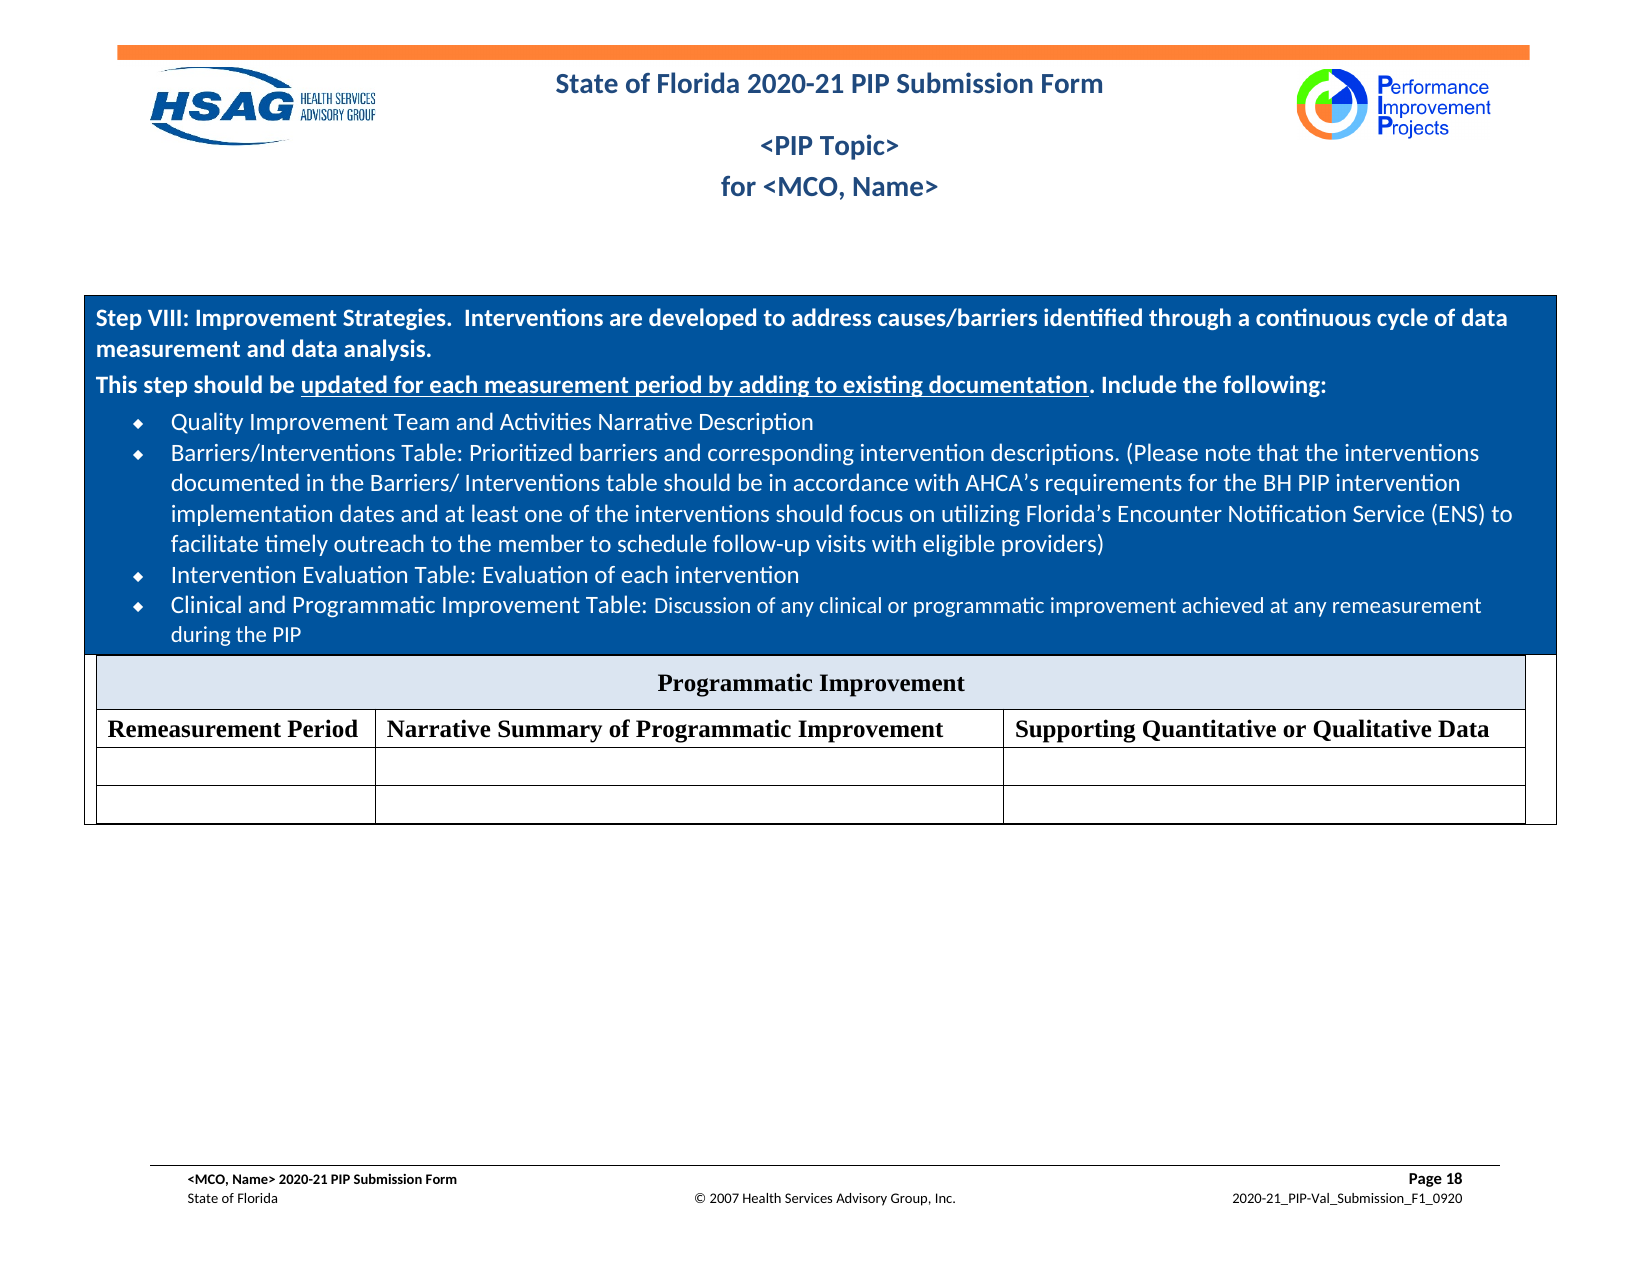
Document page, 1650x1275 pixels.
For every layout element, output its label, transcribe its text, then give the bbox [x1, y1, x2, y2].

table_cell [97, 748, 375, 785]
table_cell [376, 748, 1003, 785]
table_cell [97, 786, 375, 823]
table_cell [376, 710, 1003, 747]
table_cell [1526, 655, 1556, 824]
picture [1296, 69, 1491, 140]
table_header Step VIII: Improvement Strategies. Interventions are developed to address causes/barriers identified through a continuous cycle of data measurement and data analysis. This step should be updated for each measurement period by adding to existing documentation. Include the following: Quality Improvement Team and Activities Narrative Description Barriers/Interventions Table: Prioritized barriers and corresponding intervention descriptions. (Please note that the interventions documented in the Barriers/ Interventions table should be in accordance with AHCA’s requirements for the BH PIP intervention implementation dates and at least one of the interventions should focus on utilizing Florida’s Encounter Notification Service (ENS) to facilitate timely outreach to the member to schedule follow-up visits with eligible providers) Intervention Evaluation Table: Evaluation of each intervention Clinical and Programmatic Improvement Table: Discussion of any clinical or programmatic improvement achieved at any remeasurement during the PIP [85, 296, 1556, 654]
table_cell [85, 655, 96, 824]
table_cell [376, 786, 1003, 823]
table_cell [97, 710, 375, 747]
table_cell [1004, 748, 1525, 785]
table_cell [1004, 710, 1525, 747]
picture [117, 45, 1530, 147]
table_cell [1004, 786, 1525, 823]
